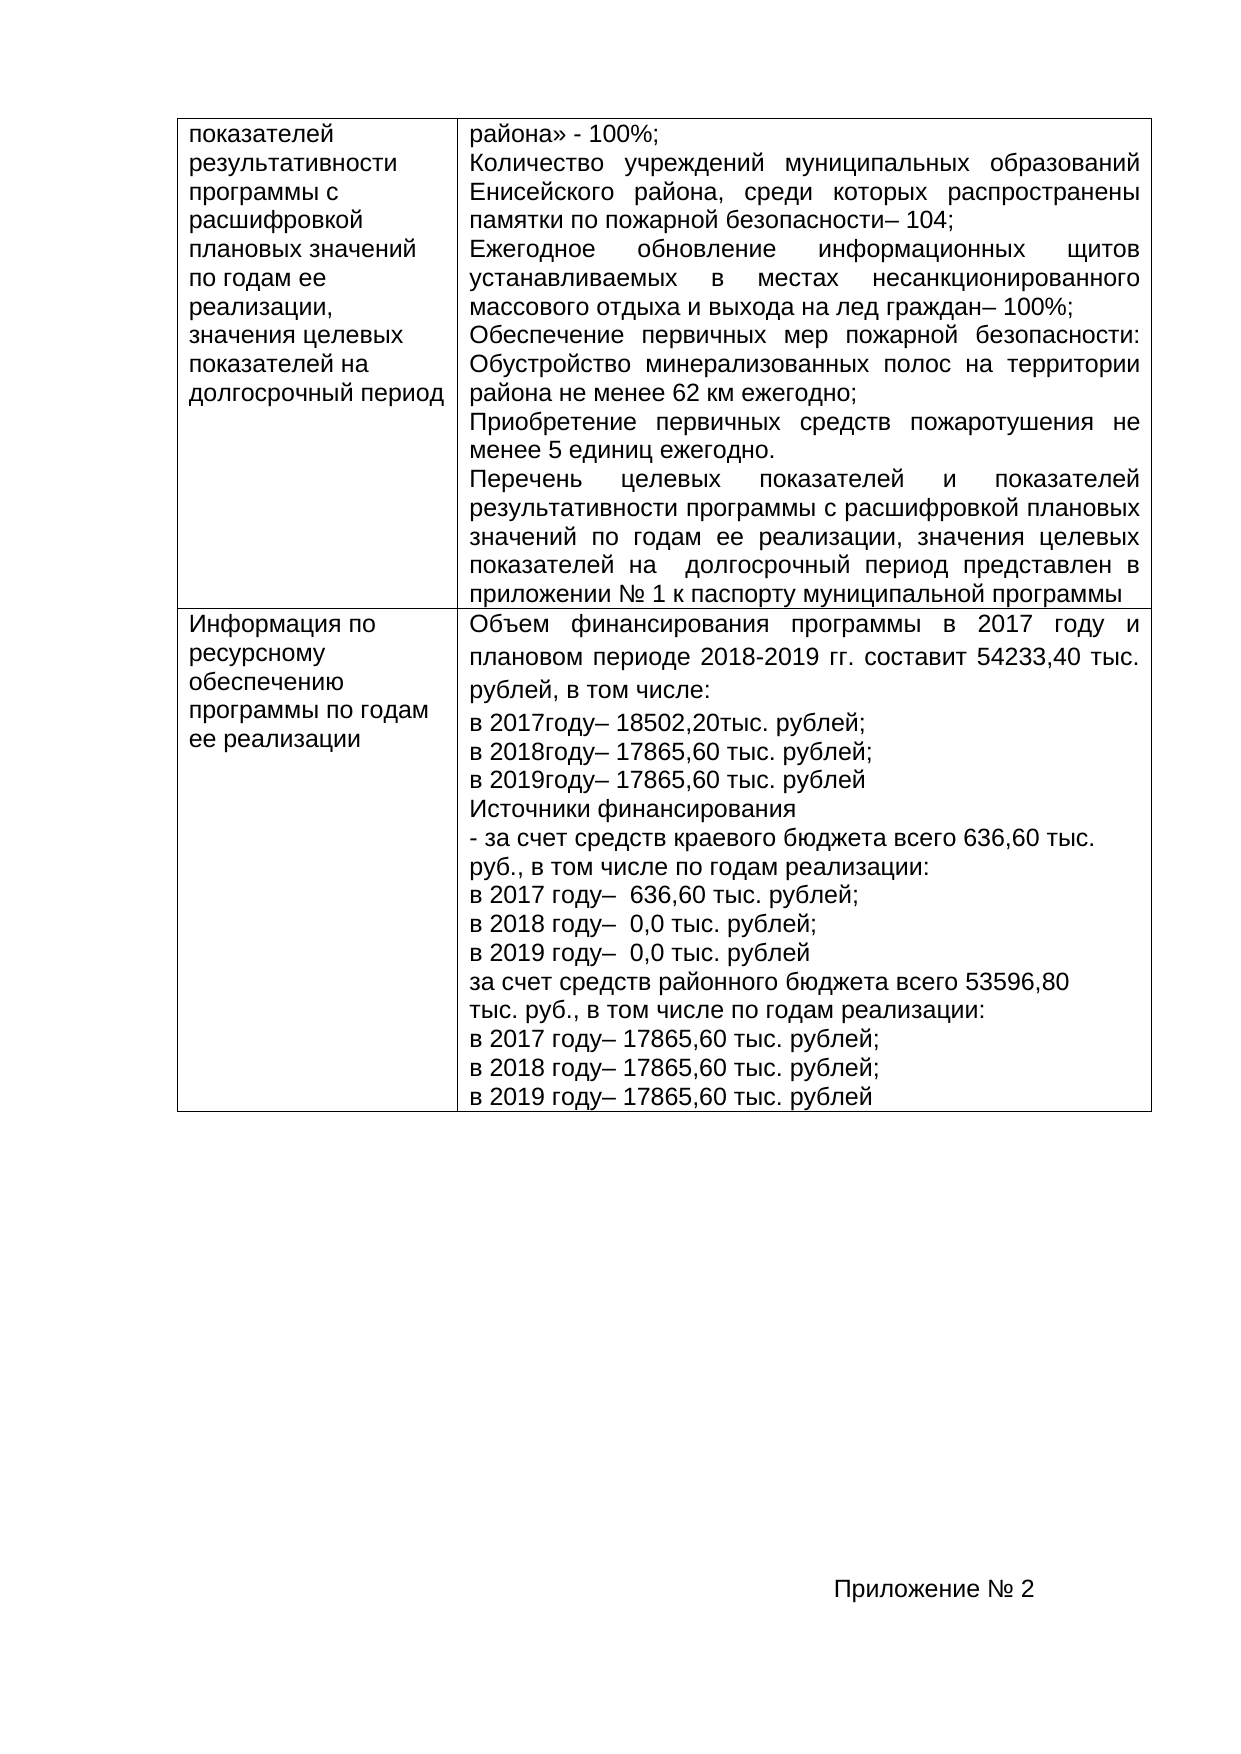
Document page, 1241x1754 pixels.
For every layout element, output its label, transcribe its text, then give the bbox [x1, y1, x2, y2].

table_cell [178, 119, 457, 608]
table_cell Объем финансирования программы в 2017 году и плановом периоде 2018-2019 гг. составит 54233,40 тыс. рублей, в том числе: в 2017году– 18502,20тыс. рублей; в 2018году– 17865,60 тыс. рублей; в 2019году– 17865,60 тыс. рублей Источники финансирования - за счет средств краевого бюджета всего 636,60 тыс. руб., в том числе по годам реализации: в 2017 году– 636,60 тыс. рублей; в 2018 году– 0,0 тыс. рублей; в 2019 году– 0,0 тыс. рублей за счет средств районного бюджета всего 53596,80 тыс. руб., в том числе по годам реализации: в 2017 году– 17865,60 тыс. рублей; в 2018 году– 17865,60 тыс. рублей; в 2019 году– 17865,60 тыс. рублей [458, 609, 1151, 1111]
table_cell Информация по ресурсному обеспечению программы по годам ее реализации [178, 609, 457, 1111]
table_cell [458, 119, 1151, 608]
text Приложение № 2 [833, 1574, 1152, 1603]
